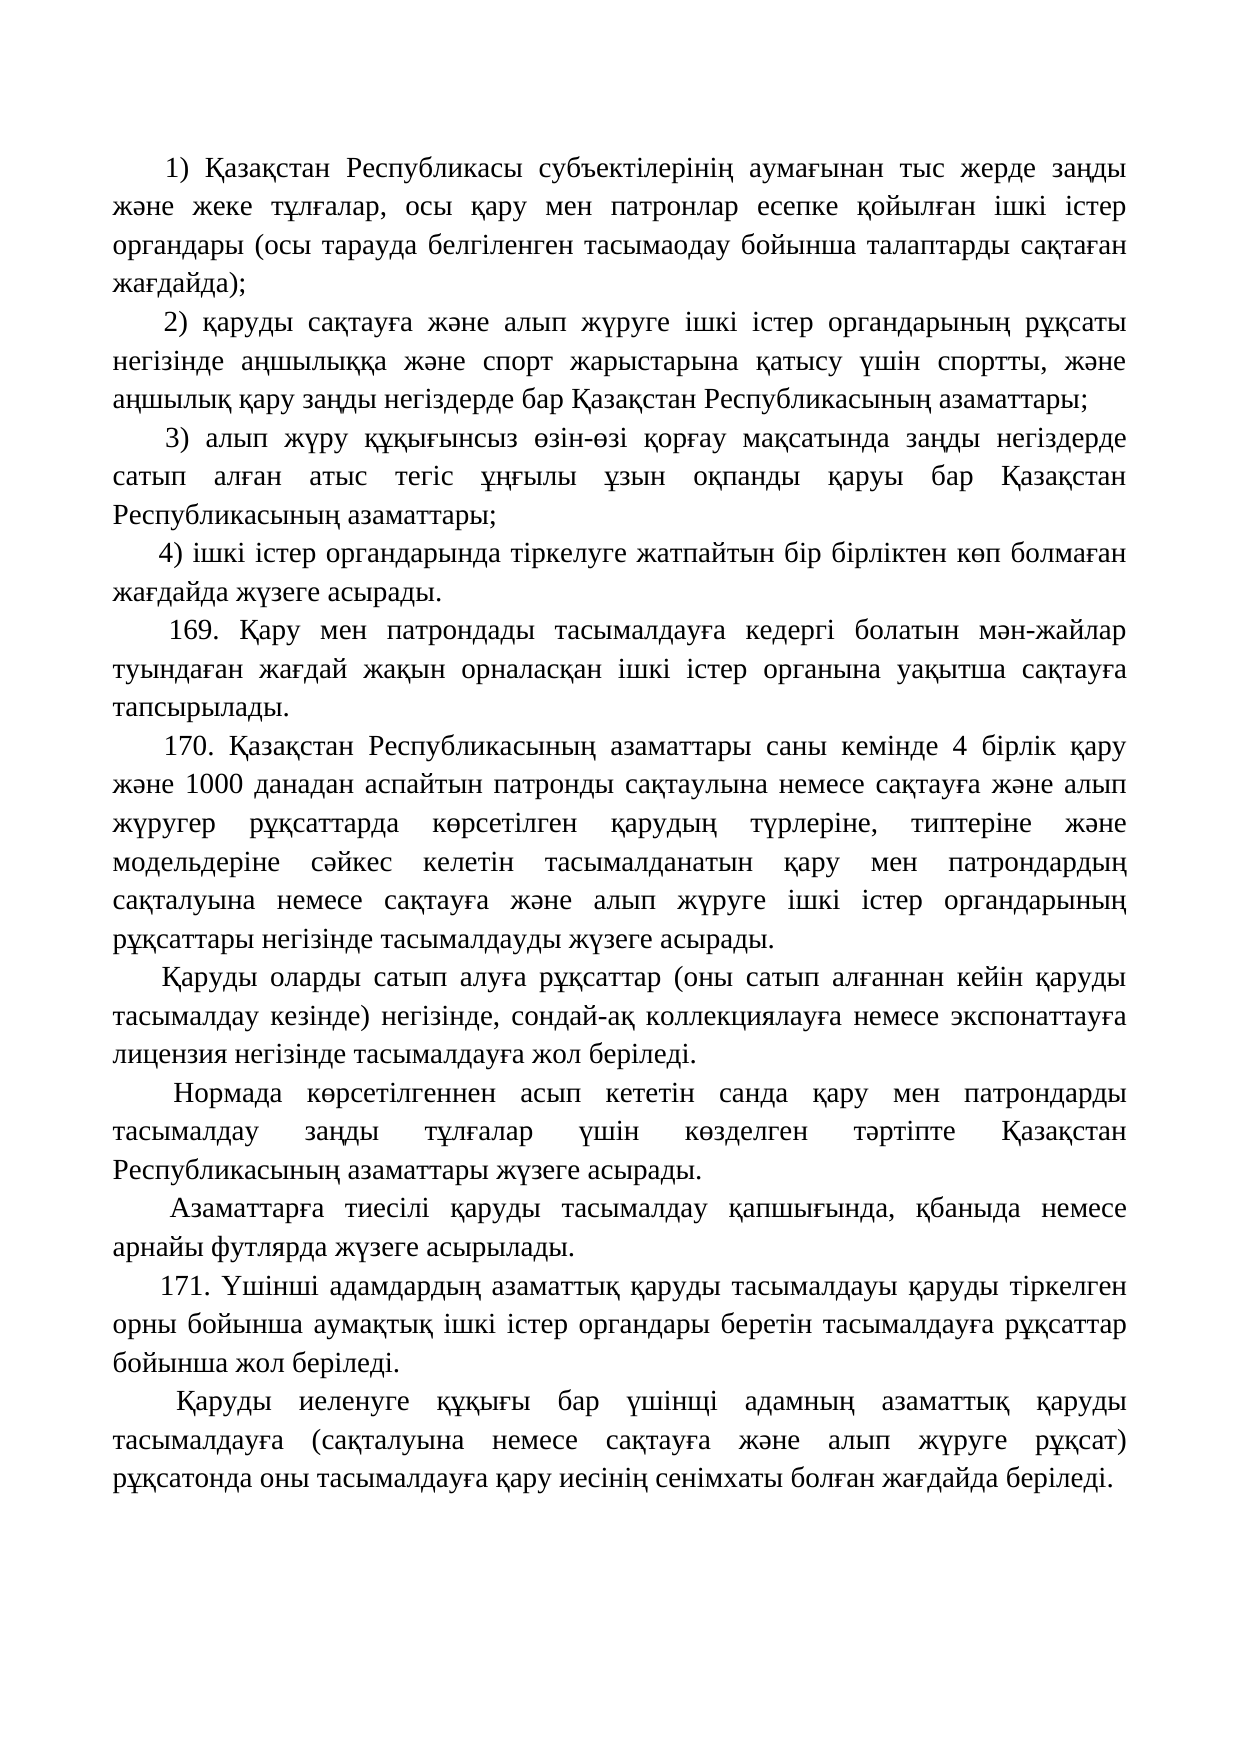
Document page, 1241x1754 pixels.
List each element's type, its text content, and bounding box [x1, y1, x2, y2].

text Қаруды оларды сатып алуға рұқсаттар (оны сатып алғаннан кейін қаруды тасымалдау кезінде) негізінде, сондай-ақ коллекциялауға немесе экспонаттауға лицензия негізінде тасымалдауға жол беріледі. [112, 959, 1128, 1070]
text 3) алып жүру құқығынсыз өзін-өзі қорғау мақсатында заңды негіздерде сатып алған атыс тегіс ұңғылы ұзын оқпанды қаруы бар Қазақстан Республикасының азаматтары; [112, 420, 1128, 530]
text 2) қаруды сақтауға және алып жүруге ішкі істер органдарының рұқсаты негізінде аңшылыққа және спорт жарыстарына қатысу үшін спортты, және аңшылық қару заңды негіздерде бар Қазақстан Республикасының азаматтары; [112, 304, 1128, 415]
text Азаматтарға тиесілі қаруды тасымалдау қапшығында, қбаныда немесе арнайы футлярда жүзеге асырылады. [112, 1191, 1128, 1263]
text 4) ішкі істер органдарында тіркелуге жатпайтын бір бірліктен көп болмаған жағдайда жүзеге асырады. [112, 535, 1128, 607]
text 170. Қазақстан Республикасының азаматтары саны кемінде 4 бірлік қару және 1000 данадан аспайтын патронды сақтаулына немесе сақтауға және алып жүругер рұқсаттарда көрсетілген қарудың түрлеріне, типтеріне және модельдеріне сәйкес келетін тасымалданатын қару мен патрондардың сақталуына немесе сақтауға және алып жүруге ішкі істер органдарының рұқсаттары негізінде тасымалдауды жүзеге асырады. [112, 728, 1128, 954]
text Қаруды иеленуге құқығы бар үшінщі адамның азаматтық қаруды тасымалдауға (сақталуына немесе сақтауға және алып жүруге рұқсат) рұқсатонда оны тасымалдауға қару иесінің сенімхаты болған жағдайда беріледі. [112, 1383, 1128, 1494]
text 171. Үшінші адамдардың азаматтық қаруды тасымалдауы қаруды тіркелген орны бойынша аумақтық ішкі істер органдары беретін тасымалдауға рұқсаттар бойынша жол беріледі. [112, 1268, 1128, 1378]
text Нормада көрсетілгеннен асып кететін санда қару мен патрондарды тасымалдау заңды тұлғалар үшін көзделген тәртіпте Қазақстан Республикасының азаматтары жүзеге асырады. [112, 1075, 1128, 1186]
text 169. Қару мен патрондады тасымалдауға кедергі болатын мән-жайлар туындаған жағдай жақын орналасқан ішкі істер органына уақытша сақтауға тапсырылады. [112, 612, 1128, 723]
text 1) Қазақстан Республикасы субъектілерінің аумағынан тыс жерде заңды және жеке тұлғалар, осы қару мен патронлар есепке қойылған ішкі істер органдары (осы тарауда белгіленген тасымаодау бойынша талаптарды сақтаған жағдайда); [112, 150, 1128, 299]
